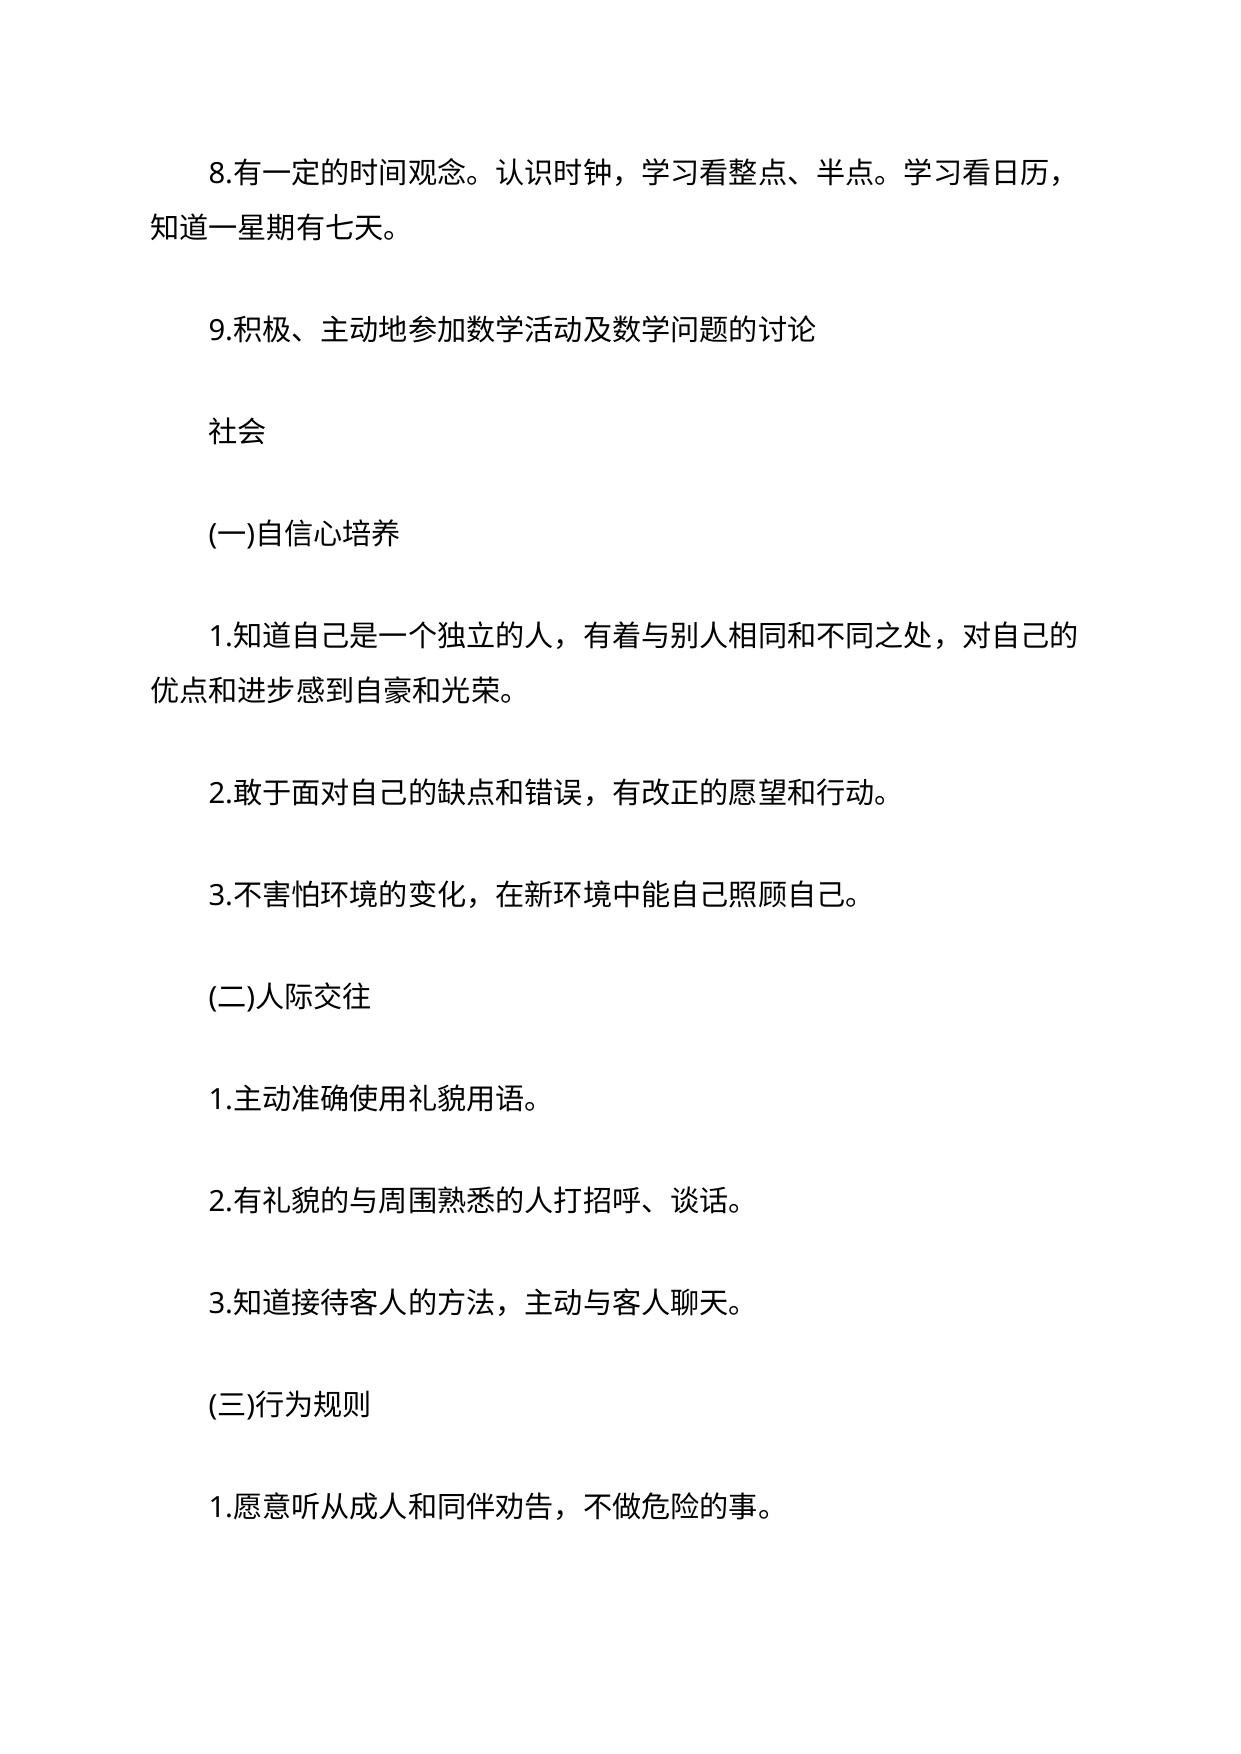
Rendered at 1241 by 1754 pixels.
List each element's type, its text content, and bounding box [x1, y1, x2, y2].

text (一)自信心培养 [150, 511, 1090, 553]
text 8.有一定的时间观念。认识时钟，学习看整点、半点。学习看日历，知道一星期有七天。 [150, 150, 1090, 247]
text (二)人际交往 [150, 973, 1090, 1016]
text 3.不害怕环境的变化，在新环境中能自己照顾自己。 [150, 871, 1090, 914]
text (三)行为规则 [150, 1381, 1090, 1423]
text 社会 [150, 409, 1090, 451]
text 1.愿意听从成人和同伴劝告，不做危险的事。 [150, 1483, 1090, 1526]
text 9.积极、主动地参加数学活动及数学问题的讨论 [150, 307, 1090, 349]
text 3.知道接待客人的方法，主动与客人聊天。 [150, 1279, 1090, 1322]
text 2.敢于面对自己的缺点和错误，有改正的愿望和行动。 [150, 769, 1090, 812]
text 1.知道自己是一个独立的人，有着与别人相同和不同之处，对自己的优点和进步感到自豪和光荣。 [150, 612, 1090, 710]
text 2.有礼貌的与周围熟悉的人打招呼、谈话。 [150, 1177, 1090, 1219]
text 1.主动准确使用礼貌用语。 [150, 1075, 1090, 1118]
